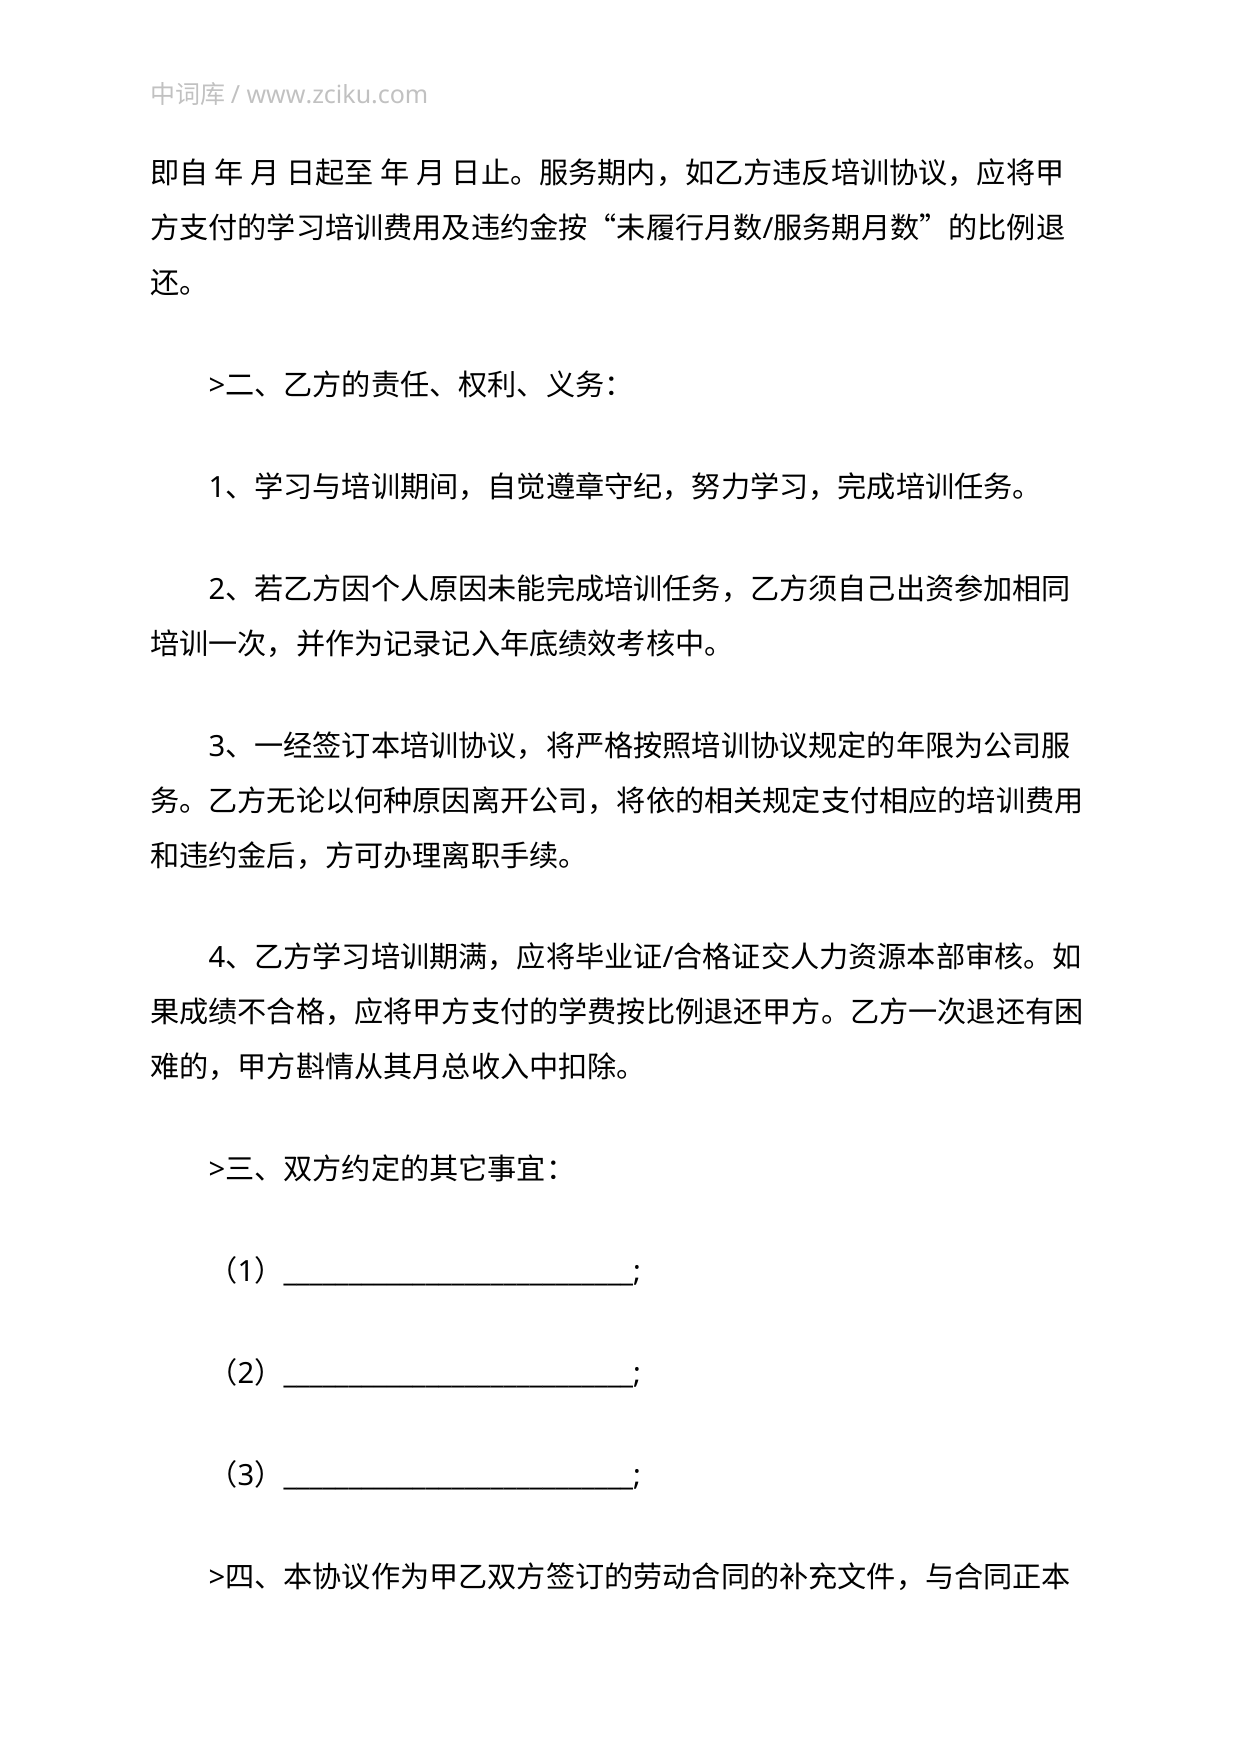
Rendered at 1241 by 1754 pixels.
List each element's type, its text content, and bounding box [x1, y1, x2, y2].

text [150, 150, 1090, 302]
text 4、乙方学习培训期满，应将毕业证/合格证交人力资源本部审核。如果成绩不合格，应将甲方支付的学费按比例退还甲方。乙方一次退还有困难的，甲方斟情从其月总收入中扣除。 [150, 934, 1090, 1086]
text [150, 1554, 1090, 1596]
text （3）___________________________; [150, 1452, 1090, 1494]
text 3、一经签订本培训协议，将严格按照培训协议规定的年限为公司服务。乙方无论以何种原因离开公司，将依的相关规定支付相应的培训费用和违约金后，方可办理离职手续。 [150, 722, 1090, 874]
text （1）___________________________; [150, 1248, 1090, 1290]
text （2）___________________________; [150, 1350, 1090, 1392]
text >二、乙方的责任、权利、义务： [150, 362, 1090, 404]
text 2、若乙方因个人原因未能完成培训任务，乙方须自己出资参加相同培训一次，并作为记录记入年底绩效考核中。 [150, 566, 1090, 663]
text >三、双方约定的其它事宜： [150, 1146, 1090, 1188]
text 1、学习与培训期间，自觉遵章守纪，努力学习，完成培训任务。 [150, 464, 1090, 506]
